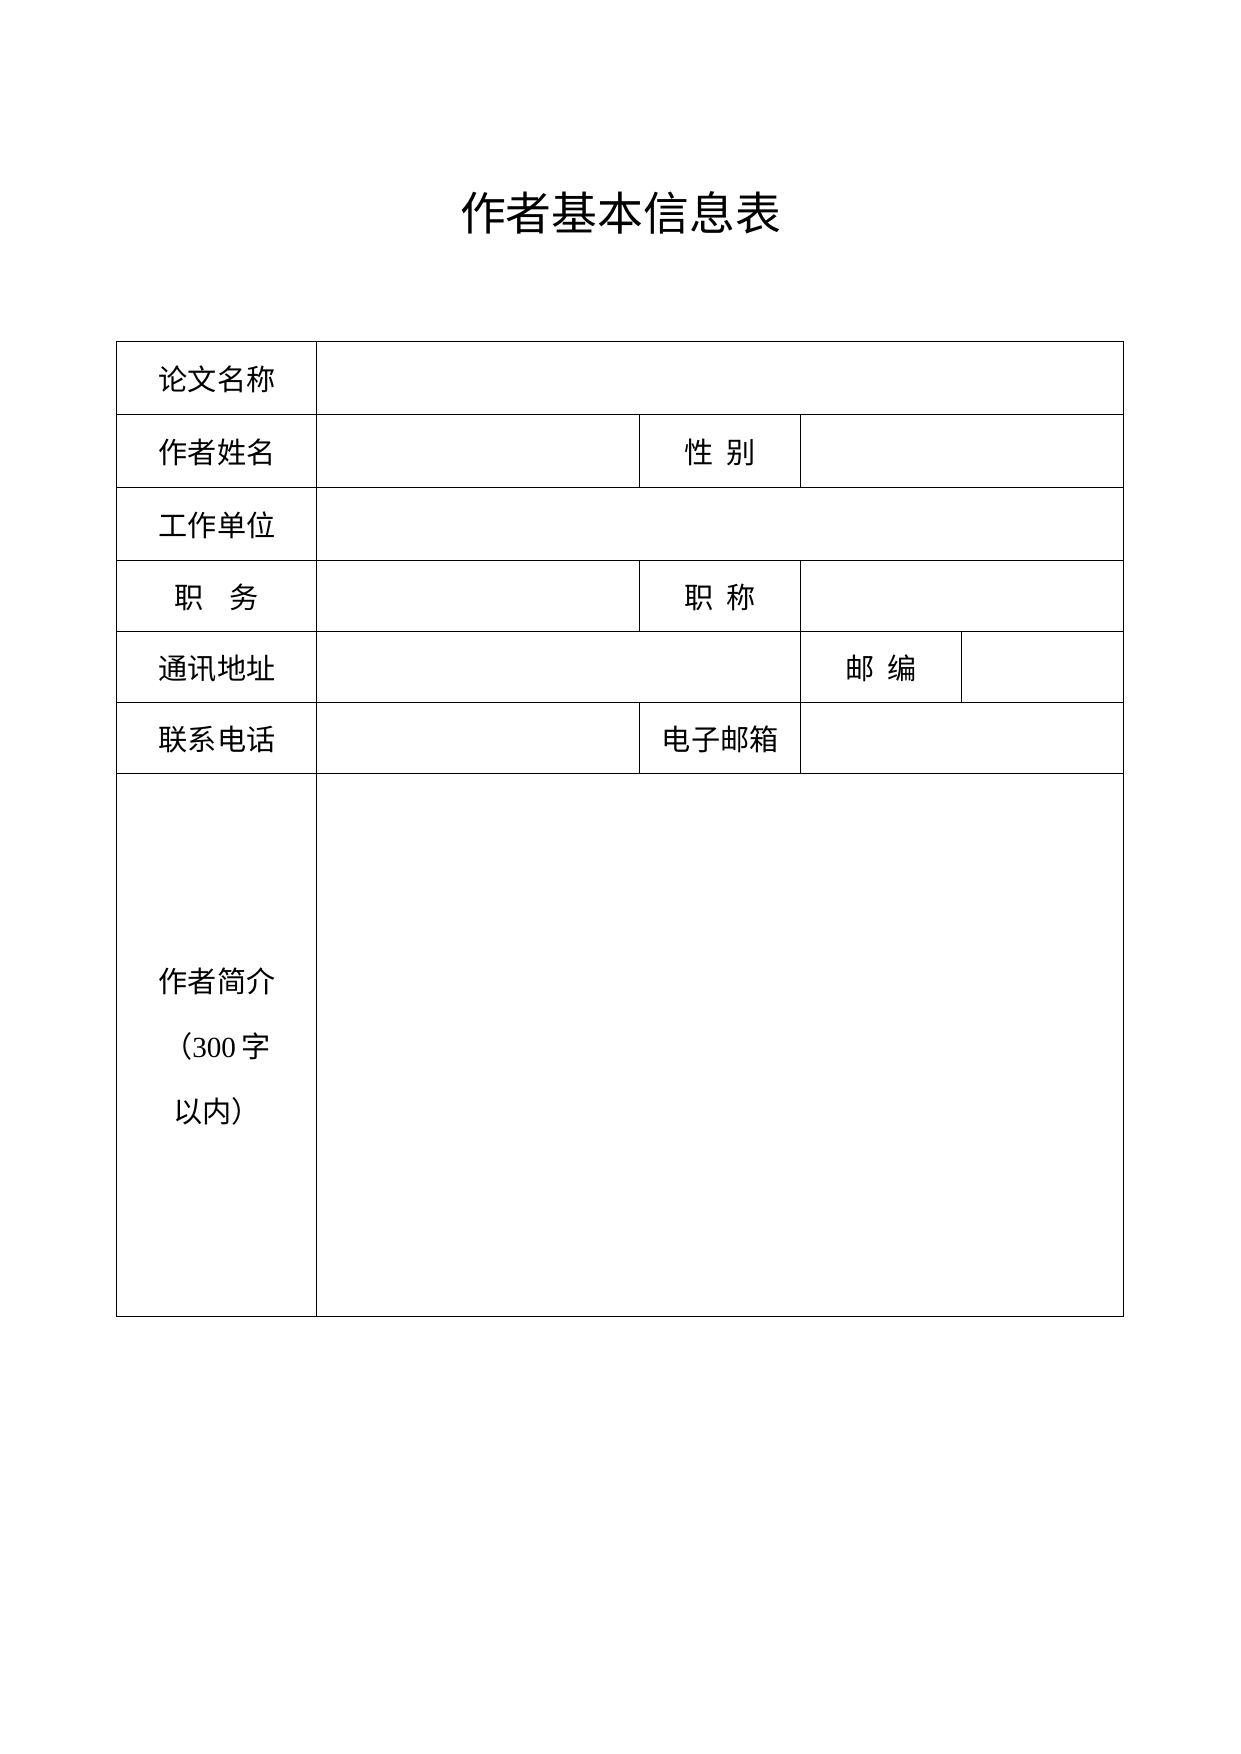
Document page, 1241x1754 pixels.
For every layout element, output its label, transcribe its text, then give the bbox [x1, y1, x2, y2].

table_cell 作者姓名 [117, 415, 316, 487]
table_cell [801, 561, 1123, 631]
table_cell 作者简介 （300字 以内） [117, 774, 316, 1316]
table_cell [801, 415, 1123, 487]
table_cell 职 务 [117, 561, 316, 631]
table_cell [801, 703, 1123, 773]
table_header [317, 342, 1123, 414]
text 作者基本信息表 [187, 162, 1053, 259]
table_cell [962, 632, 1123, 702]
table_cell [317, 488, 1123, 560]
table_cell 通讯地址 [117, 632, 316, 702]
table_cell 联系电话 [117, 703, 316, 773]
table_cell 工作单位 [117, 488, 316, 560]
table_cell 电子邮箱 [640, 703, 800, 773]
table_cell [317, 632, 800, 702]
table_cell [317, 415, 639, 487]
table_cell [317, 703, 639, 773]
table_cell 职 称 [640, 561, 800, 631]
table_cell 邮 编 [801, 632, 961, 702]
table_cell 性 别 [640, 415, 800, 487]
table_cell [317, 774, 1123, 1316]
table_cell [317, 561, 639, 631]
table_header 论文名称 [117, 342, 316, 414]
